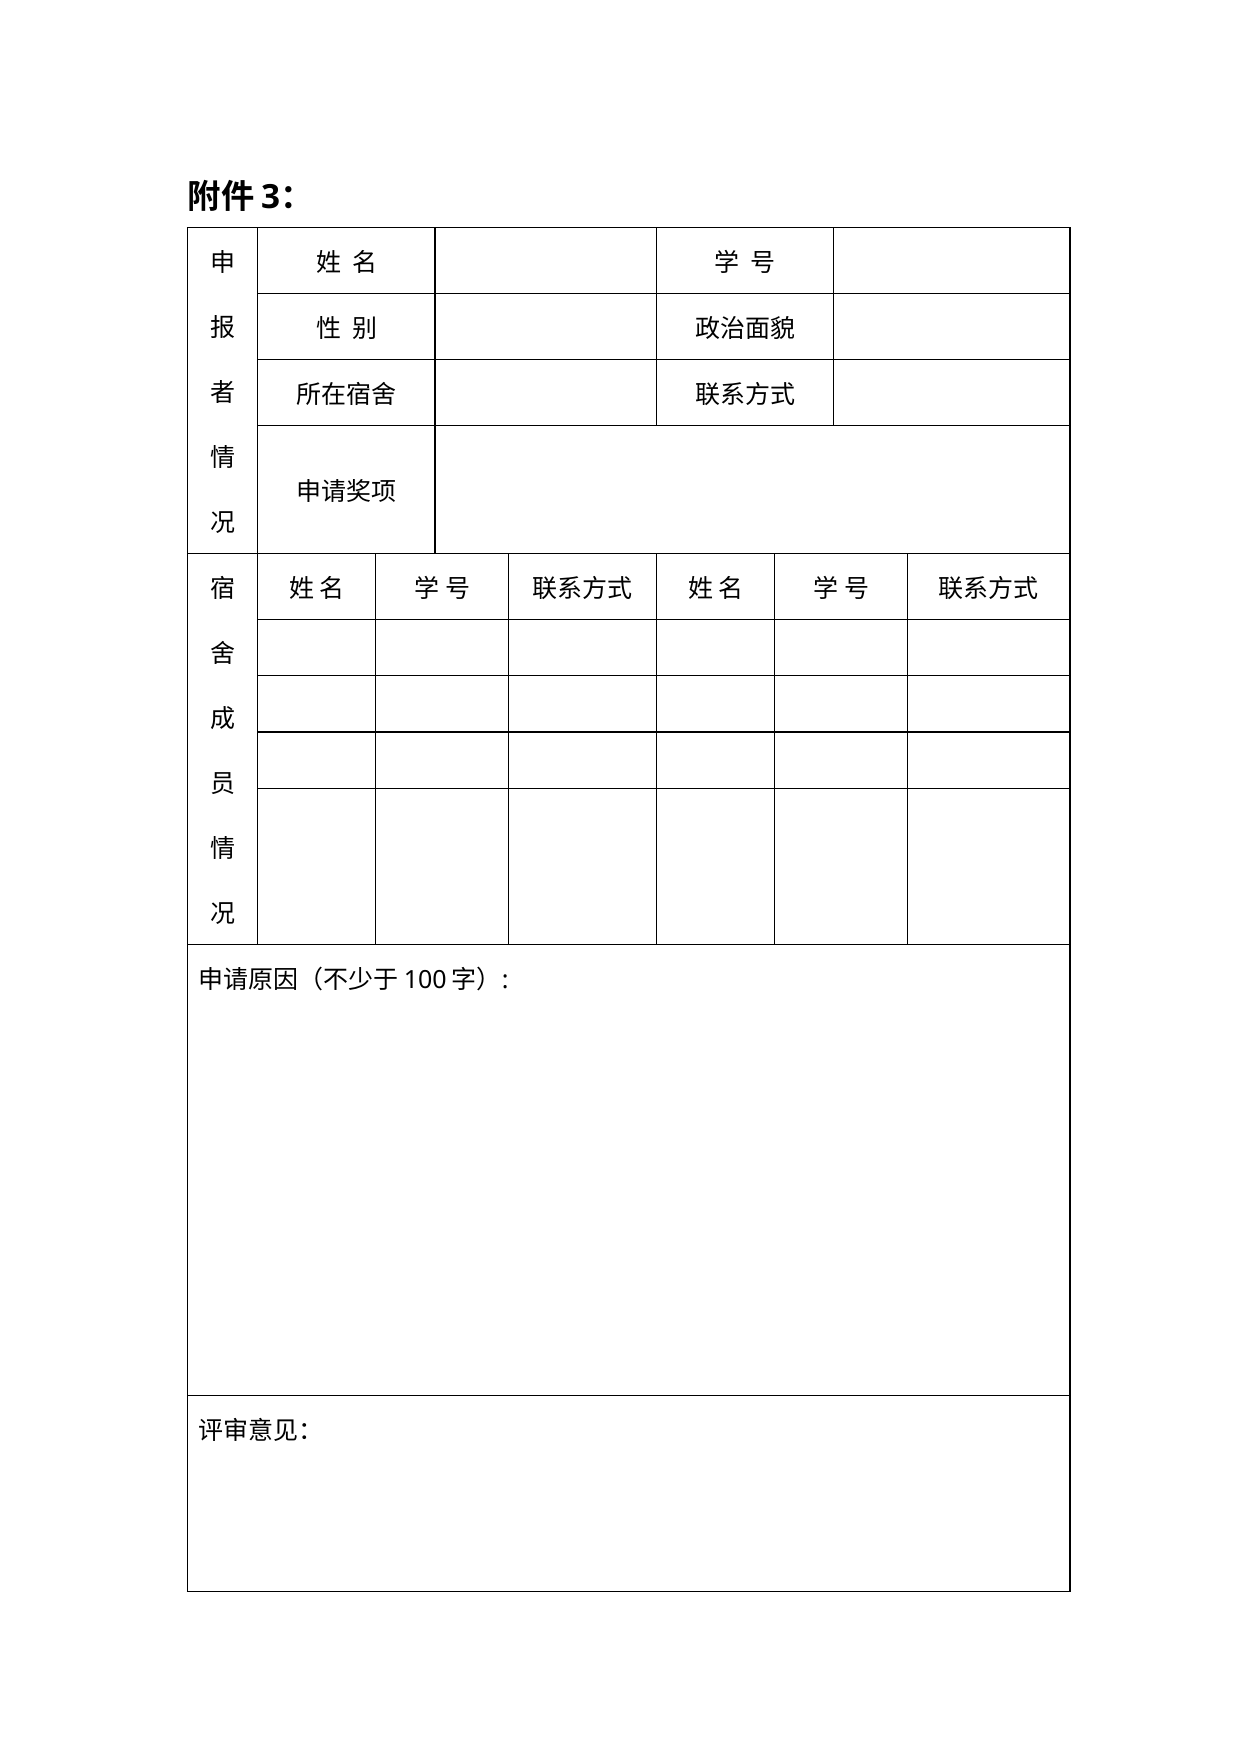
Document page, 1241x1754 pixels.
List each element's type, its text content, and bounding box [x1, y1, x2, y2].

table_cell [436, 360, 656, 425]
table_cell 申请奖项 [258, 426, 434, 553]
table_cell [834, 294, 1069, 359]
table_cell 申请原因（不少于100字）: [188, 945, 1069, 1395]
table_cell 姓 名 [258, 554, 375, 619]
table_cell [258, 789, 375, 944]
table_cell [834, 360, 1069, 425]
table_cell 联系方式 [908, 554, 1069, 619]
table_cell [775, 620, 907, 675]
table_cell [657, 789, 774, 944]
table_header 申报者情况 [188, 228, 257, 553]
table_cell [509, 676, 656, 731]
table_cell [509, 789, 656, 944]
table_cell [908, 733, 1069, 787]
table_cell [509, 620, 656, 675]
table_header 学 号 [657, 228, 833, 293]
table_cell [908, 789, 1069, 944]
table_cell 宿舍成员情况 [188, 554, 257, 944]
table_cell [775, 789, 907, 944]
table_cell [775, 676, 907, 731]
table_cell 姓 名 [657, 554, 774, 619]
table_header [436, 228, 656, 293]
table_cell [376, 676, 508, 731]
table_cell [376, 733, 508, 787]
table_cell [657, 733, 774, 787]
table_cell [436, 426, 1069, 553]
table_cell 评审意见： 签名(盖章)： [188, 1396, 1069, 1591]
table_cell 性 别 [258, 294, 434, 359]
table_cell [908, 676, 1069, 731]
table_cell [509, 733, 656, 787]
text 附件3： [187, 162, 853, 227]
table_cell [657, 620, 774, 675]
table_cell 学 号 [775, 554, 907, 619]
table_cell [908, 620, 1069, 675]
table_cell 所在宿舍 [258, 360, 434, 425]
table_cell [376, 789, 508, 944]
table_cell [775, 733, 907, 787]
table_header [834, 228, 1069, 293]
table_cell 联系方式 [657, 360, 833, 425]
table_cell [436, 294, 656, 359]
table_cell [258, 676, 375, 731]
table_cell [376, 620, 508, 675]
table_cell 学 号 [376, 554, 508, 619]
table_header 姓 名 [258, 228, 434, 293]
table_cell 政治面貌 [657, 294, 833, 359]
table_cell 联系方式 [509, 554, 656, 619]
table_cell [258, 620, 375, 675]
table_cell [258, 733, 375, 787]
table_cell [657, 676, 774, 731]
